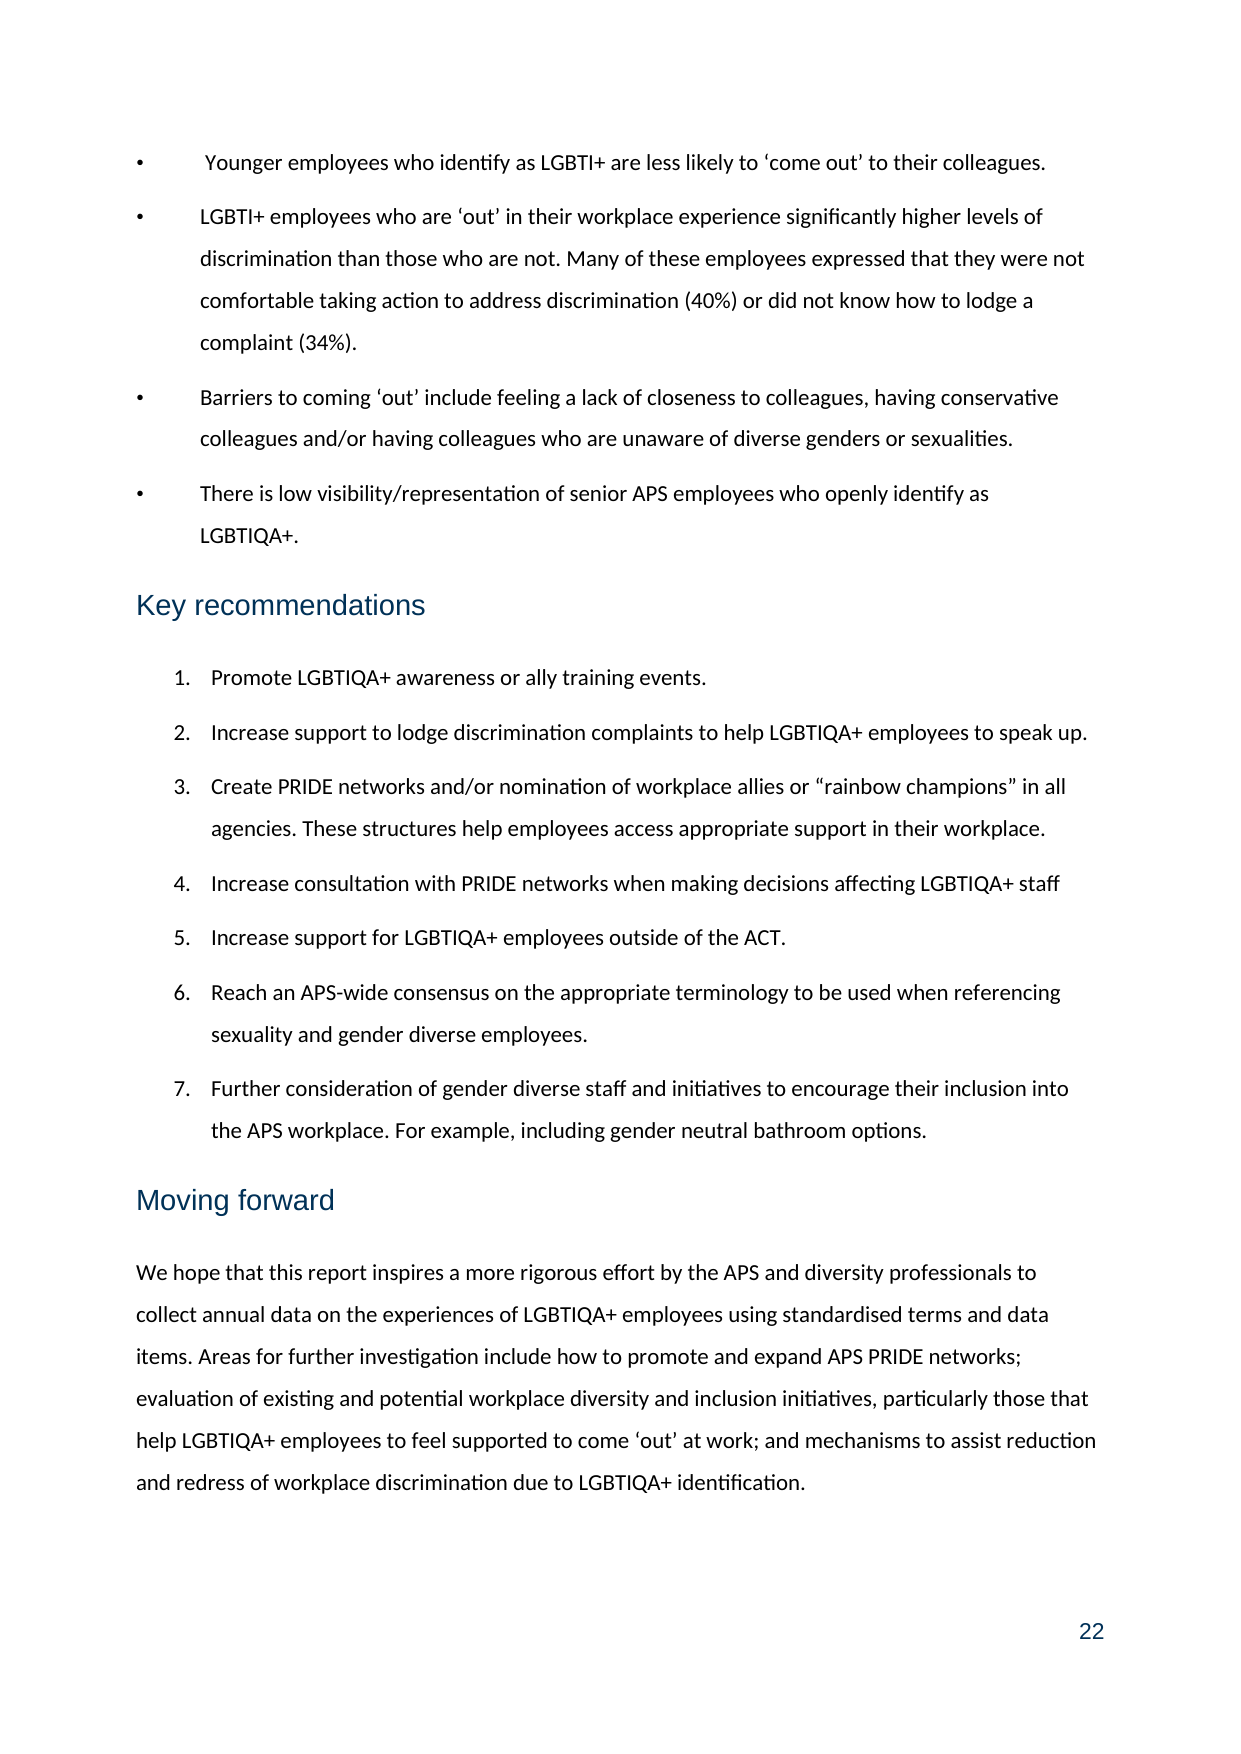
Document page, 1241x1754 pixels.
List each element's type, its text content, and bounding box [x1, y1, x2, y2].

text We hope that this report inspires a more rigorous effort by the APS and diversity professionals to collect annual data on the experiences of LGBTIQA+ employees using standardised terms and data items. Areas for further investigation include how to promote and expand APS PRIDE networks; evaluation of existing and potential workplace diversity and inclusion initiatives, particularly those that help LGBTIQA+ employees to feel supported to come ‘out’ at work; and mechanisms to assist reduction and redress of workplace discrimination due to LGBTIQA+ identification. [136, 1258, 1104, 1496]
subtitle Key recommendations [136, 588, 1104, 622]
list Further consideration of gender diverse staff and initiatives to encourage their inclusion into the APS workplace. For example, including gender neutral bathroom options. [173, 1074, 1104, 1144]
list Promote LGBTIQA+ awareness or ally training events. [173, 663, 1104, 691]
list Increase support to lodge discrimination complaints to help LGBTIQA+ employees to speak up. [173, 718, 1104, 746]
text LGBTI+ employees who are ‘out’ in their workplace experience significantly higher levels of discrimination than those who are not. Many of these employees expressed that they were not comfortable taking action to address discrimination (40%) or did not know how to lodge a complaint (34%). [136, 202, 1104, 356]
list Reach an APS-wide consensus on the appropriate terminology to be used when referencing sexuality and gender diverse employees. [173, 978, 1104, 1048]
subtitle Moving forward [136, 1183, 1104, 1217]
list Increase support for LGBTIQA+ employees outside of the ACT. [173, 923, 1104, 951]
text There is low visibility/representation of senior APS employees who openly identify as LGBTIQA+. [136, 479, 1104, 549]
list Create PRIDE networks and/or nomination of workplace allies or “rainbow champions” in all agencies. These structures help employees access appropriate support in their workplace. [173, 772, 1104, 842]
text Younger employees who identify as LGBTI+ are less likely to ‘come out’ to their colleagues. [136, 148, 1104, 176]
list Increase consultation with PRIDE networks when making decisions affecting LGBTIQA+ staff [173, 869, 1104, 897]
text Barriers to coming ‘out’ include feeling a lack of closeness to colleagues, having conservative colleagues and/or having colleagues who are unaware of diverse genders or sexualities. [136, 383, 1104, 453]
